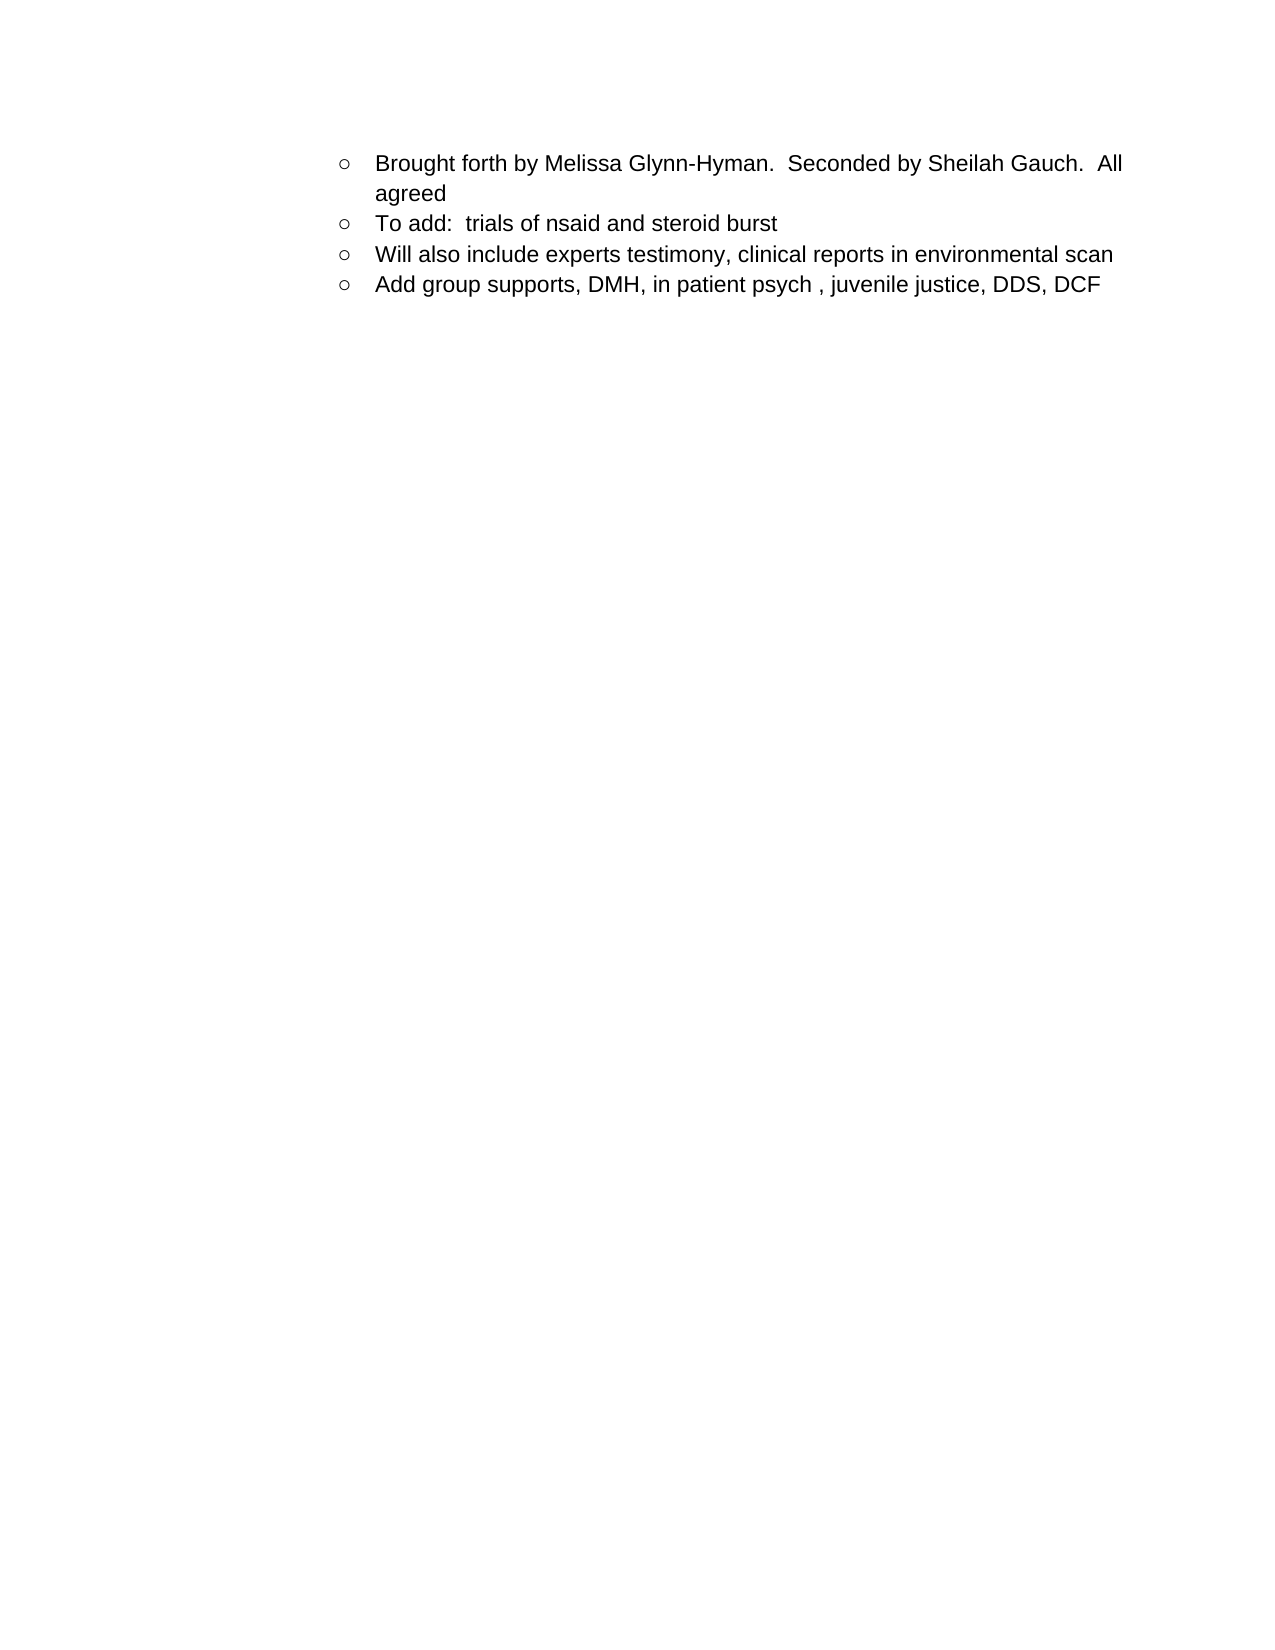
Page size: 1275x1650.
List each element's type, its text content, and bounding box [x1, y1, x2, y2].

list Add group supports, DMH, in patient psych , juvenile justice, DDS, DCF [337, 271, 1125, 297]
list To add: trials of nsaid and steroid burst [337, 210, 1125, 237]
list Will also include experts testimony, clinical reports in environmental scan [337, 241, 1125, 267]
list Brought forth by Melissa Glynn-Hyman. Seconded by Sheilah Gauch. All agreed [337, 150, 1125, 207]
